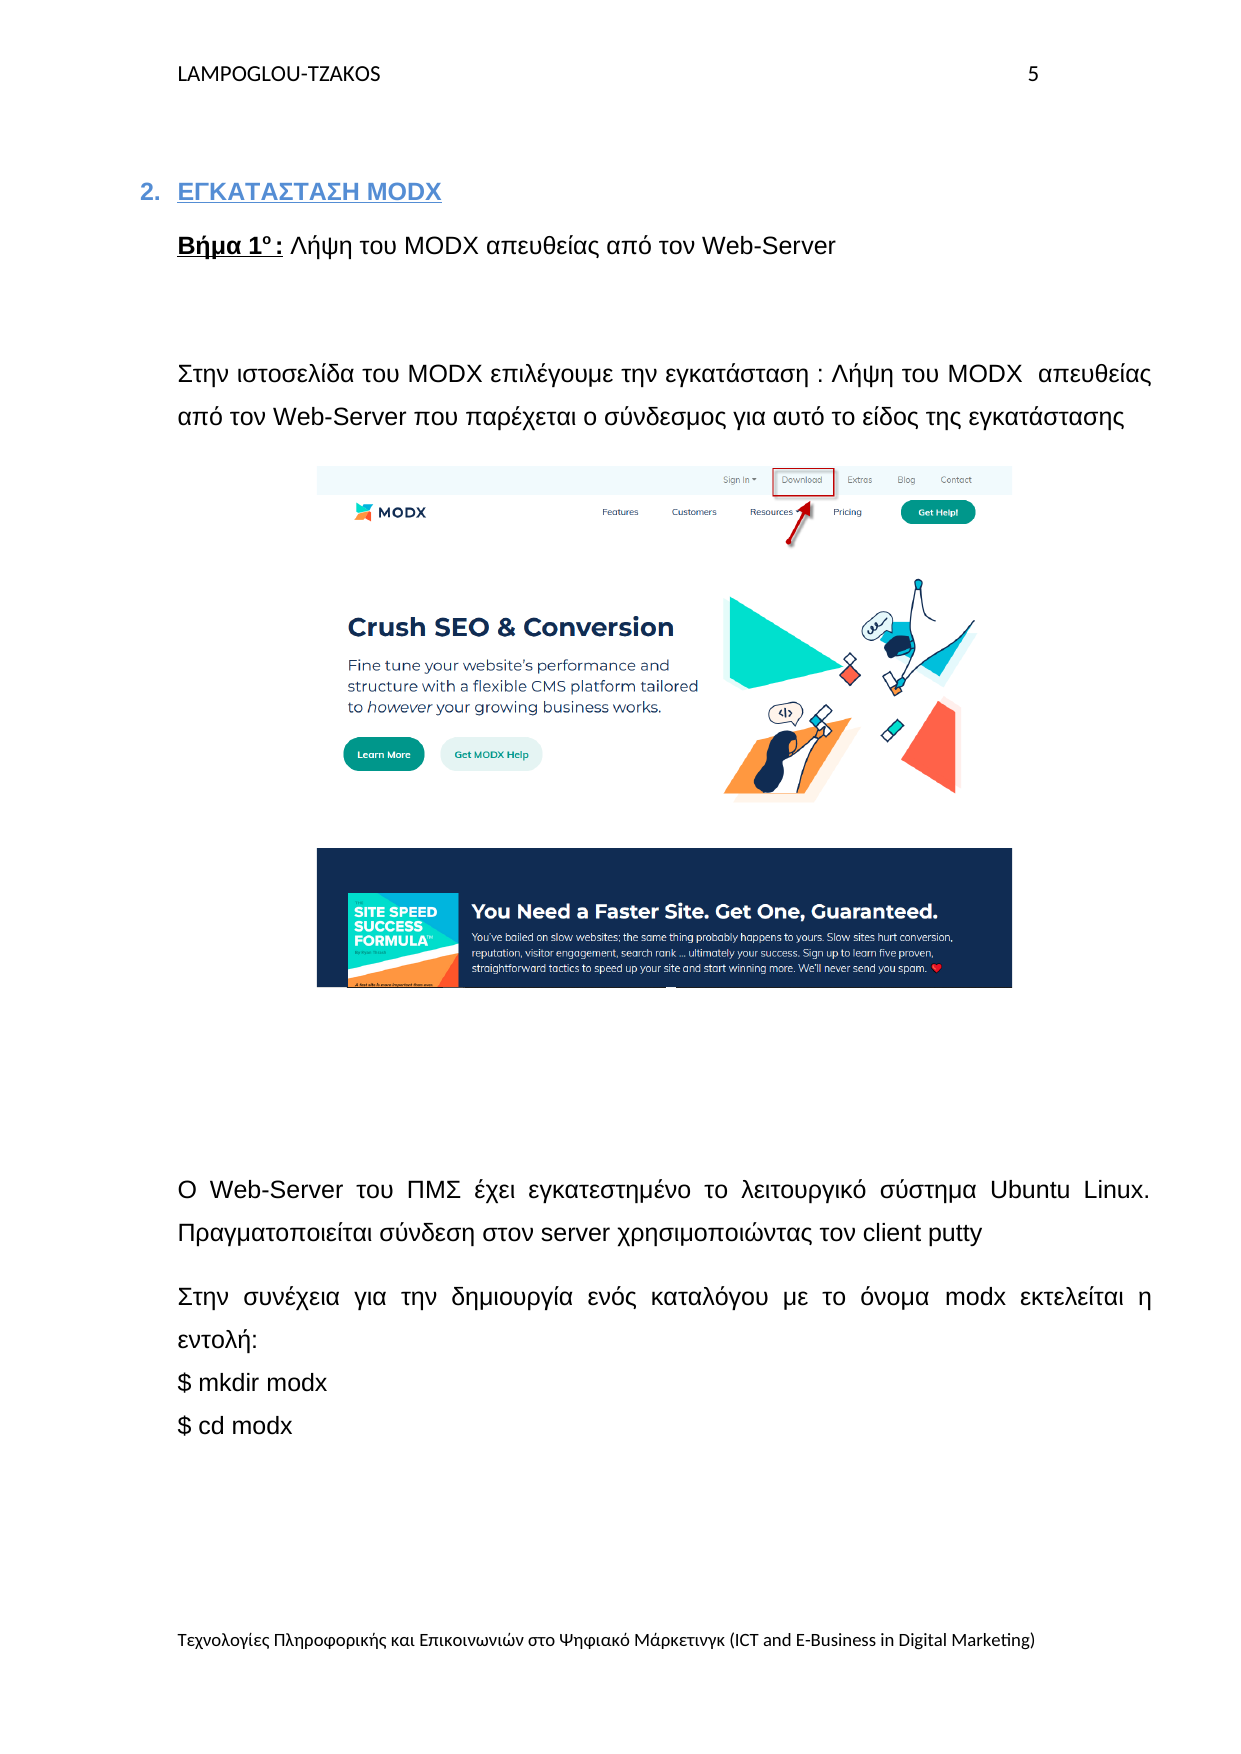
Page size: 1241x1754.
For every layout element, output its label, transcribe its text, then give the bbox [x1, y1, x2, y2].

text Στην ιστοσελίδα του MODX επιλέγουμε την εγκατάσταση : Λήψη του MODX απευθείας από τον Web-Server που παρέχεται ο σύνδεσμος για αυτό το είδος της εγκατάστασης [177, 359, 1152, 431]
text Στην συνέχεια για την δημιουργία ενός καταλόγου με το όνομα modx εκτελείται η εντολή: [177, 1282, 1152, 1354]
picture [316, 466, 1013, 988]
list ΕΓΚΑΤΑΣΤΑΣΗ MODX [140, 177, 1152, 206]
text O Web-Server του ΠΜΣ έχει εγκατεστημένο το λειτουργικό σύστημα Ubuntu Linux. Πραγματοποιείται σύνδεση στον server χρησιμοποιώντας τον client putty [177, 1175, 1152, 1247]
text Βήμα 1ο : Λήψη του MODX απευθείας από τον Web-Server [177, 231, 1152, 260]
text $ cd modx [177, 1411, 1152, 1440]
text $ mkdir modx [177, 1368, 1152, 1397]
